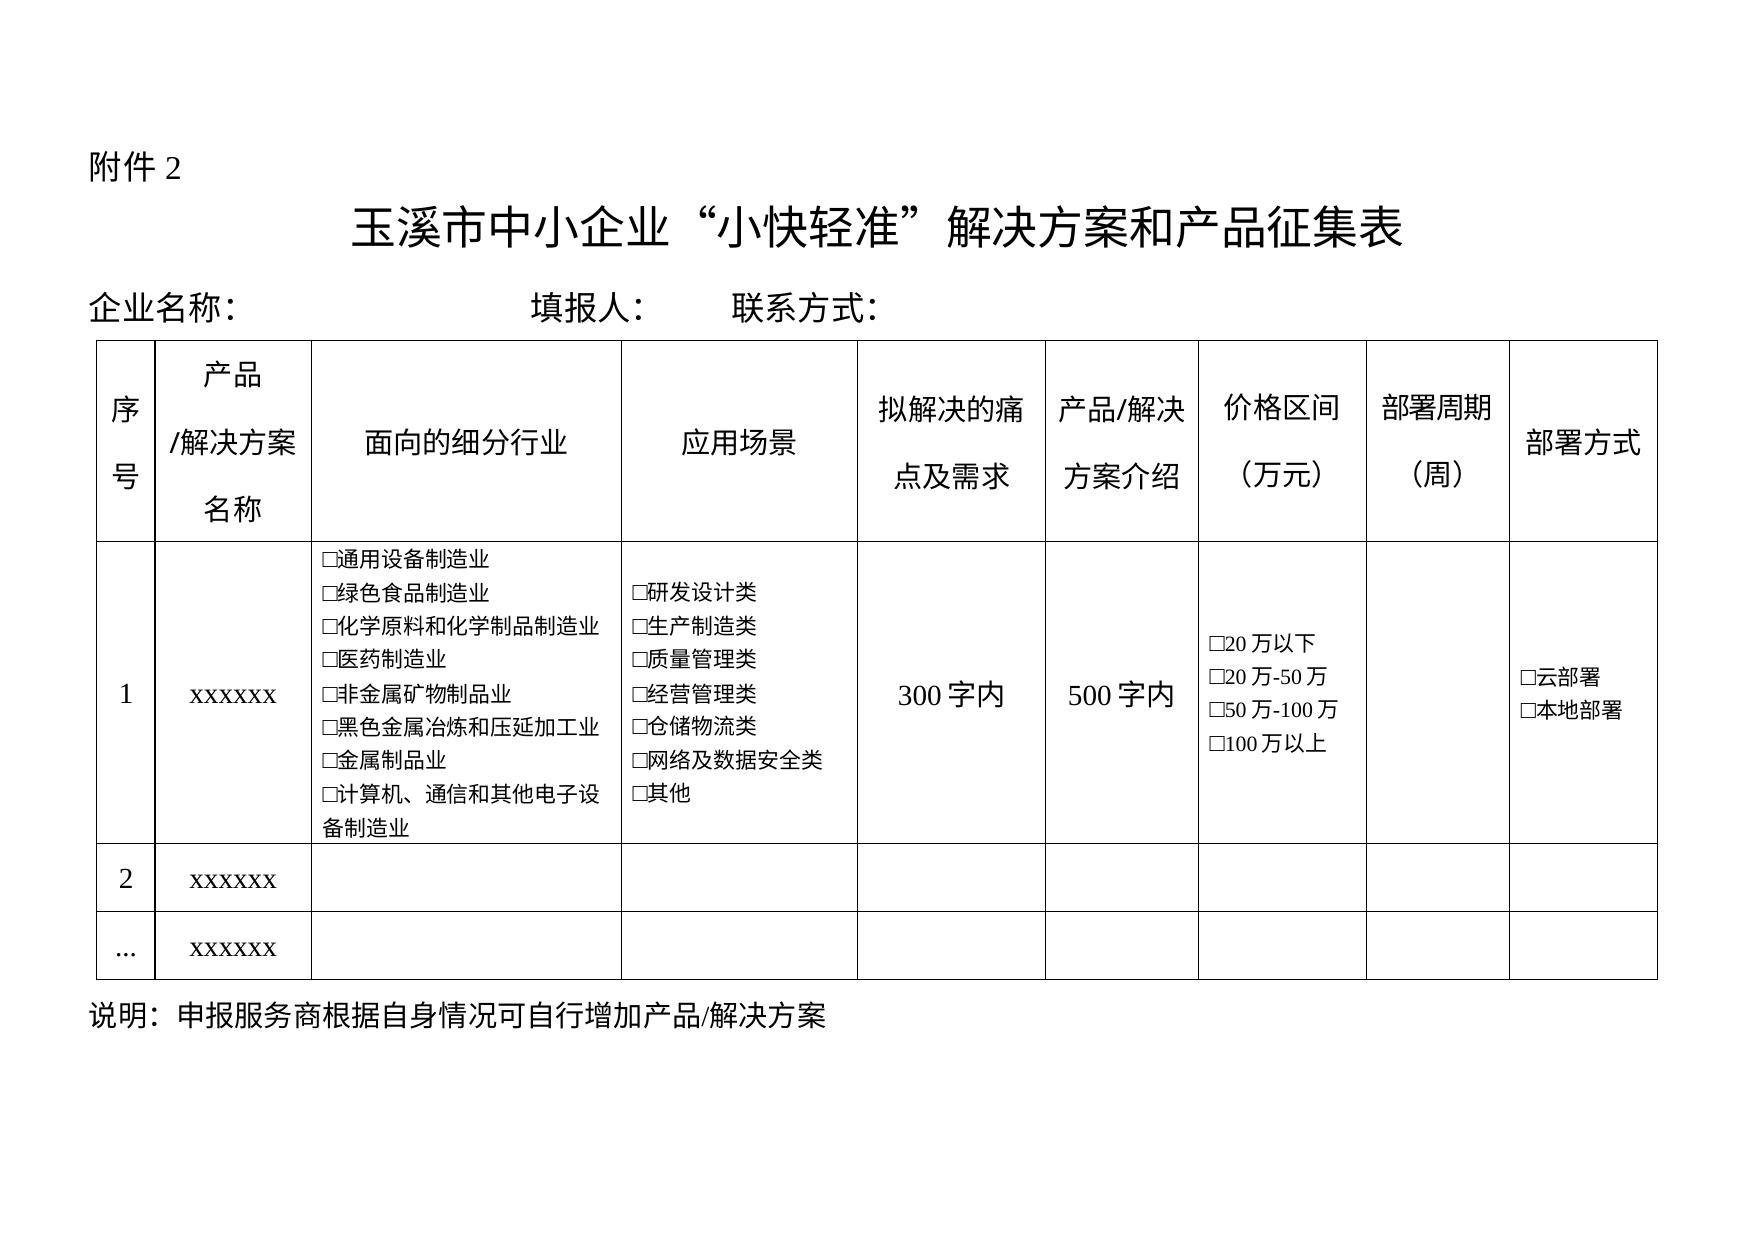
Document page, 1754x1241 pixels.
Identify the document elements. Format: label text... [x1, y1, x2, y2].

table_cell [1199, 912, 1366, 979]
table_cell [1199, 844, 1366, 911]
table_header 应用场景 [622, 341, 857, 541]
table_cell □云部署 □本地部署 [1510, 542, 1657, 843]
table_cell xxxxxx [156, 542, 311, 843]
table_header 序号 [97, 341, 154, 541]
table_cell □通用设备制造业 □绿色食品制造业 □化学原料和化学制品制造业 □医药制造业 □非金属矿物制品业 □黑色金属冶炼和压延加工业 □金属制品业 □计算机、通信和其他电子设备制造业 [312, 542, 621, 843]
table_cell xxxxxx [156, 844, 311, 911]
table_cell [622, 912, 857, 979]
table_header 部署方式 [1510, 341, 1657, 541]
table_cell 1 [97, 542, 154, 843]
table_header 面向的细分行业 [312, 341, 621, 541]
table_cell □研发设计类 □生产制造类 □质量管理类 □经营管理类 □仓储物流类 □网络及数据安全类 □其他 [622, 542, 857, 843]
table_header 拟解决的痛点及需求 [858, 341, 1045, 541]
table_cell ... [97, 912, 154, 979]
table_cell [1510, 844, 1657, 911]
table_cell [1510, 912, 1657, 979]
table_header 产品/解决方案介绍 [1046, 341, 1198, 541]
table_cell [1046, 912, 1198, 979]
table_cell [858, 912, 1045, 979]
table_cell xxxxxx [156, 912, 311, 979]
table_cell [1367, 912, 1509, 979]
table_cell [1367, 844, 1509, 911]
text 说明：申报服务商根据自身情况可自行增加产品/解决方案 [89, 980, 1665, 1047]
table_cell 300字内 [858, 542, 1045, 843]
table_cell [858, 844, 1045, 911]
table_cell □20万以下 □20万-50万 □50万-100万 □100万以上 [1199, 542, 1366, 843]
table_cell [1046, 844, 1198, 911]
table_cell [1367, 542, 1509, 843]
text 玉溪市中小企业“小快轻准”解决方案和产品征集表 [89, 198, 1665, 256]
table_header 产品 /解决方案名称 [156, 341, 311, 541]
table_header 部署周期 （周） [1367, 341, 1509, 541]
table_header 价格区间 （万元） [1199, 341, 1366, 541]
text 企业名称： 填报人： 联系方式： [89, 273, 1665, 339]
text 附件2 [89, 131, 1665, 198]
table_cell 2 [97, 844, 154, 911]
table_cell [622, 844, 857, 911]
table_cell [312, 912, 621, 979]
table_cell 500字内 [1046, 542, 1198, 843]
table_cell [312, 844, 621, 911]
